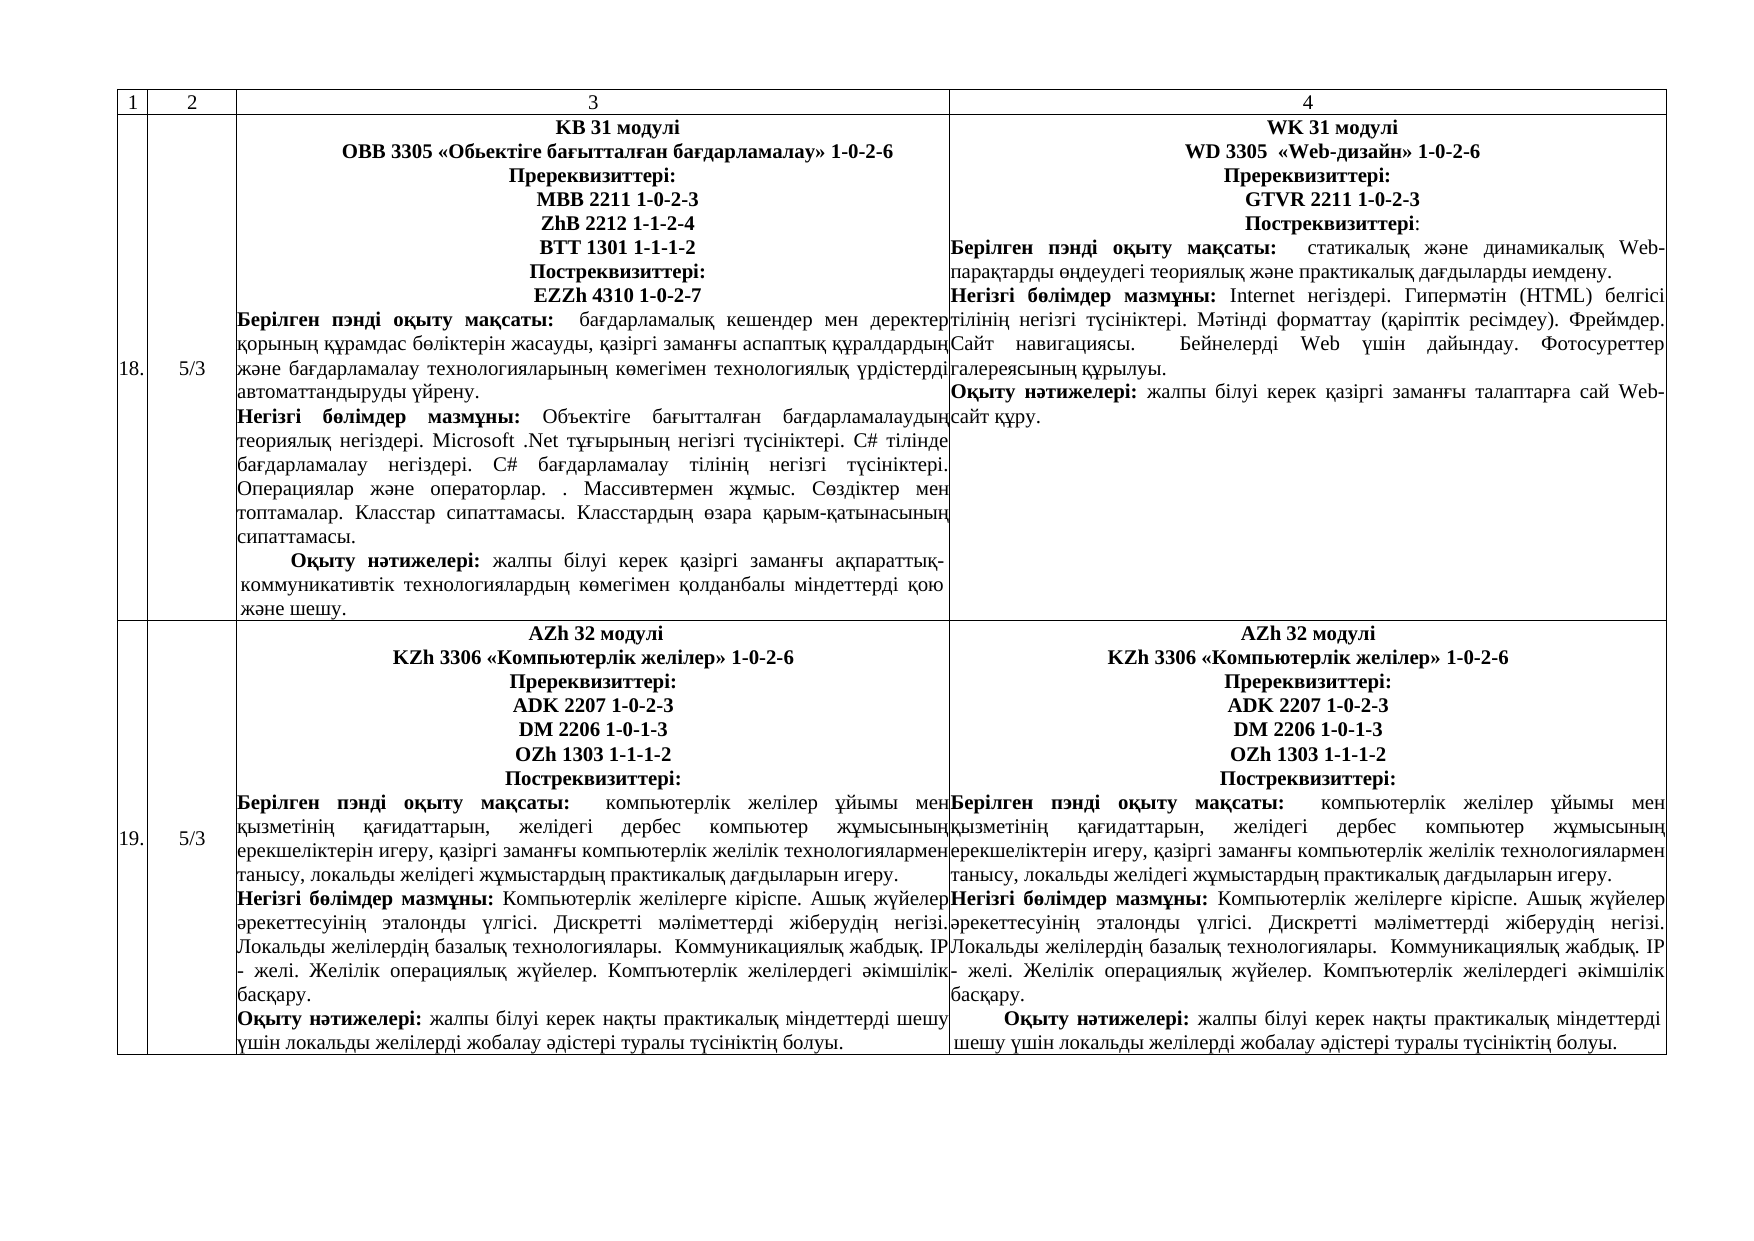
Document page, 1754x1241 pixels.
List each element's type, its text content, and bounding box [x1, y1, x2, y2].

table_cell [118, 115, 147, 620]
table_cell AZh 32 модулі KZh 3306 «Компьютерлік желілер» 1-0-2-6 Пререквизиттері: ADK 2207 1-0-2-3 DM 2206 1-0-1-3 OZh 1303 1-1-1-2 Постреквизиттері: Берілген пэнді оқыту мақсаты: компьютерлік желілер ұйымы мен қызметінің қағидаттарын, желідегі дербес компьютер жұмысының ерекшеліктерін игеру, қазіргі заманғы компьютерлік желілік технологиялармен танысу, локальды желідегі жұмыстардың практикалық дағдыларын игеру. Негізгі бөлімдер мазмұны: Компьютерлік желілерге кіріспе. Ашық жүйелер әрекеттесуінің эталонды үлгісі. Дискреттi мәлiметтердi жiберудiң негiзi. Локальды желілердің базалық технологиялары. Коммуникациялық жабдық. IP - желi. Желілік операциялық жүйелер. Компъютерлік желiлердегi әкiмшiлiк басқару. Оқыту нәтижелері: жалпы білуі керек нақты практикалық міндеттерді шешу үшін локальды желілерді жобалау әдістері туралы түсініктің болуы. [950, 621, 1666, 1054]
table_header 4 [950, 90, 1666, 114]
table_header 2 [148, 90, 236, 114]
table_cell [118, 621, 147, 1054]
table_cell 5/3 [148, 115, 236, 620]
table_cell KВ 31 модулі OВВ 3305 «Обьектіге бағытталған бағдарламалау» 1-0-2-6 Пререквизиттері: МВВ 2211 1-0-2-3 ZhB 2212 1-1-2-4 BTT 1301 1-1-1-2 Постреквизиттері: EZZh 4310 1-0-2-7 Берілген пэнді оқыту мақсаты: бағдарламалық кешендер мен деректер қорының құрамдас бөлiктерiн жасауды, қазіргі заманғы аспаптық құралдардың және бағдарламалау технологияларының көмегімен технологиялық үрдістерді автоматтандыруды үйрену. Негізгі бөлімдер мазмұны: Объектіге бағытталған бағдарламалаудың теориялық негіздері. Microsoft .Net тұғырының негізгі түсініктері. C# тілінде бағдарламалау негіздері. С# бағдарламалау тілінің негізгі түсініктері. Операциялар және операторлар. . Массивтермен жұмыс. Сөздіктер мен топтамалар. Класстар сипаттамасы. Класстардың өзара қарым-қатынасының сипаттамасы. Оқыту нәтижелері: жалпы білуі керек қазіргі заманғы ақпараттық-коммуникативтік технологиялардың көмегімен қолданбалы міндеттерді қою және шешу. [237, 115, 949, 620]
table_cell WK 31 модулі WD 3305 «Web-дизайн» 1-0-2-6 Пререквизиттері: GТVR 2211 1-0-2-3 Постреквизиттері: Берілген пэнді оқыту мақсаты: статикалық және динамикалық Web-парақтарды өңдеудегі теориялық және практикалық дағдыларды иемдену. Негізгі бөлімдер мазмұны: Internet негіздері. Гипермәтін (HTML) белгісі тілінің негізгі түсініктері. Мәтінді форматтау (қаріптік ресімдеу). Фреймдер. Сайт навигациясы. Бейнелерді Web үшін дайындау. Фотосуреттер галереясының құрылуы. Оқыту нәтижелері: жалпы білуі керек қазіргі заманғы талаптарға сай Web-сайт құру. [950, 115, 1666, 620]
table_cell 5/3 [148, 621, 236, 1054]
table_header 3 [237, 90, 949, 114]
table_cell AZh 32 модулі KZh 3306 «Компьютерлік желілер» 1-0-2-6 Пререквизиттері: ADK 2207 1-0-2-3 DM 2206 1-0-1-3 OZh 1303 1-1-1-2 Постреквизиттері: Берілген пэнді оқыту мақсаты: компьютерлік желілер ұйымы мен қызметінің қағидаттарын, желідегі дербес компьютер жұмысының ерекшеліктерін игеру, қазіргі заманғы компьютерлік желілік технологиялармен танысу, локальды желідегі жұмыстардың практикалық дағдыларын игеру. Негізгі бөлімдер мазмұны: Компьютерлік желілерге кіріспе. Ашық жүйелер әрекеттесуінің эталонды үлгісі. Дискреттi мәлiметтердi жiберудiң негiзi. Локальды желілердің базалық технологиялары. Коммуникациялық жабдық. IP - желi. Желілік операциялық жүйелер. Компъютерлік желiлердегi әкiмшiлiк басқару. Оқыту нәтижелері: жалпы білуі керек нақты практикалық міндеттерді шешу үшін локальды желілерді жобалау әдістері туралы түсініктің болуы. [237, 621, 949, 1054]
